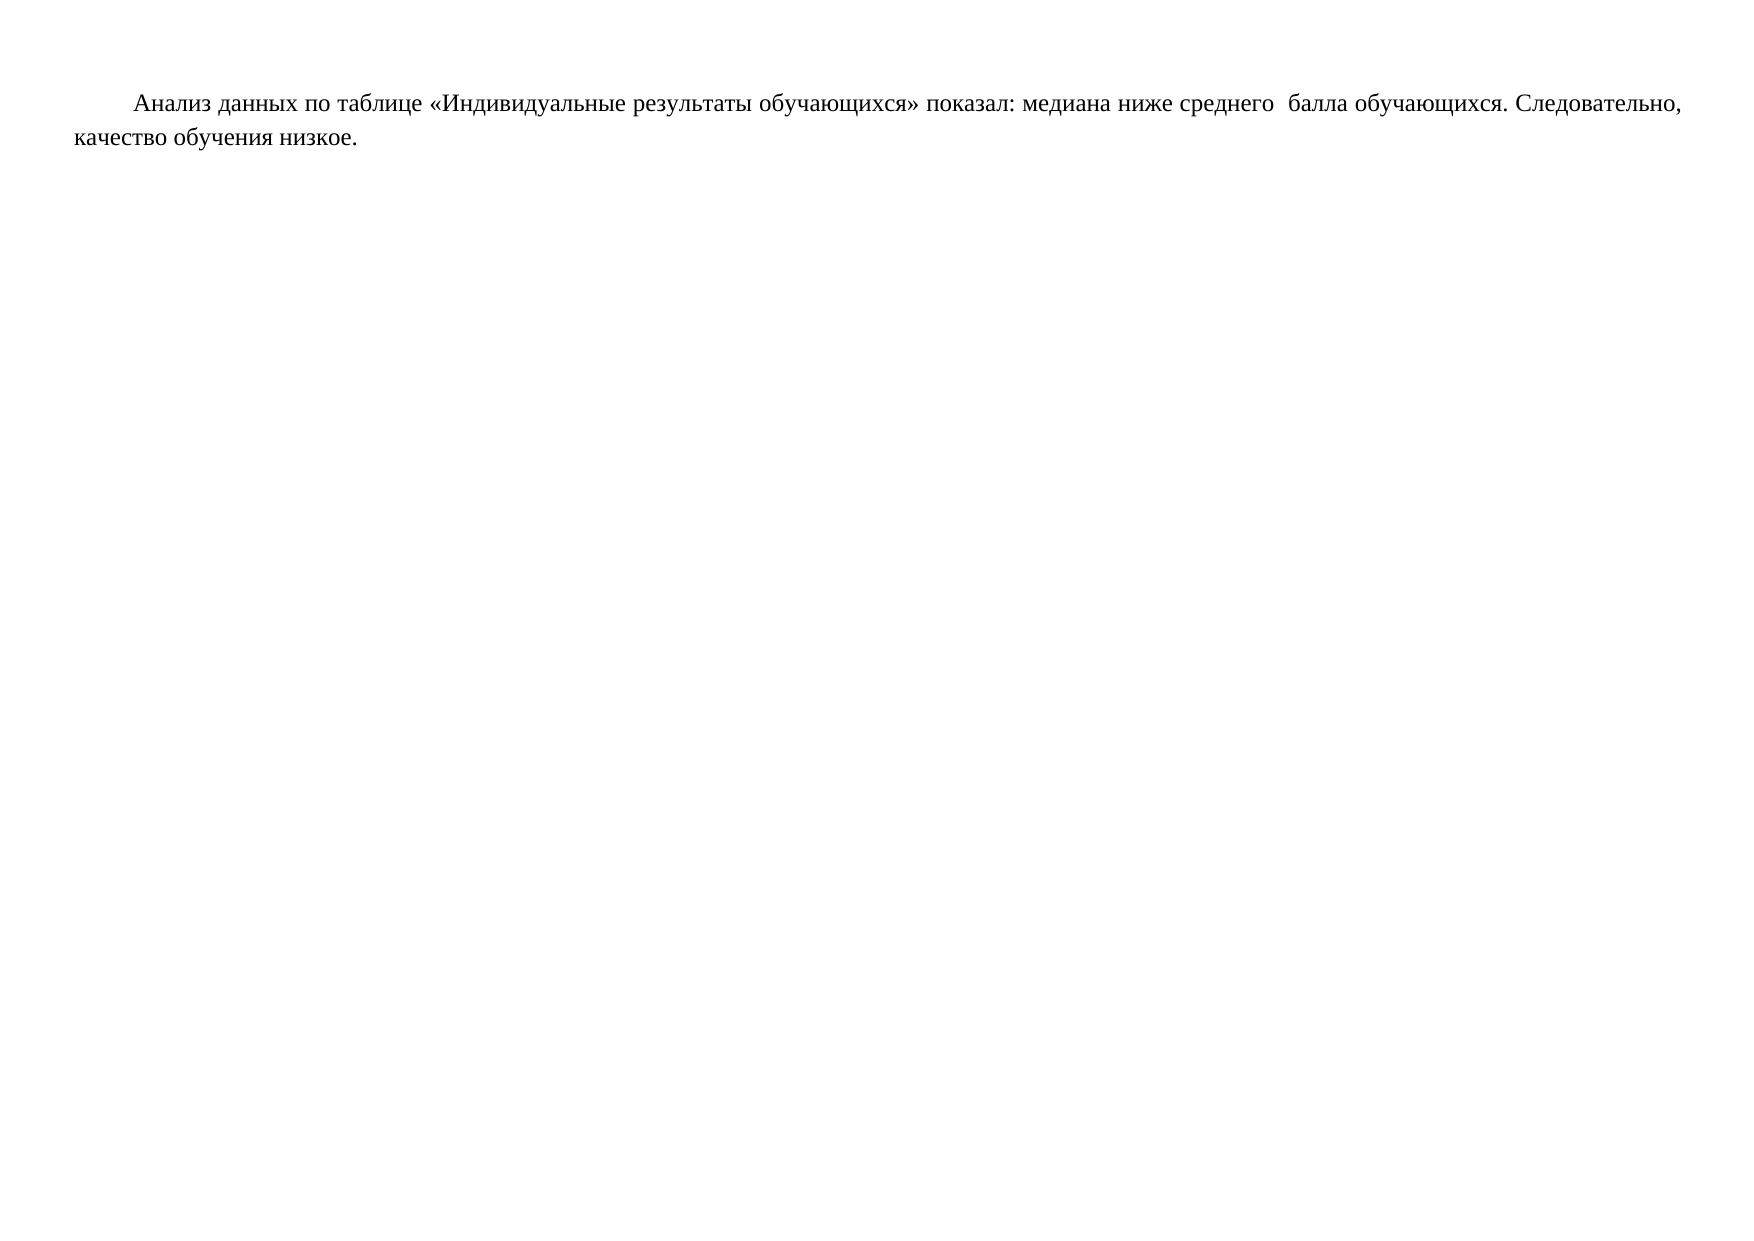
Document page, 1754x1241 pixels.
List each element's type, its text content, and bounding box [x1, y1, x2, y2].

text Анализ данных по таблице «Индивидуальные результаты обучающихся» показал: медиана ниже среднего балла обучающихся. Следовательно, качество обучения низкое. [74, 88, 1683, 150]
